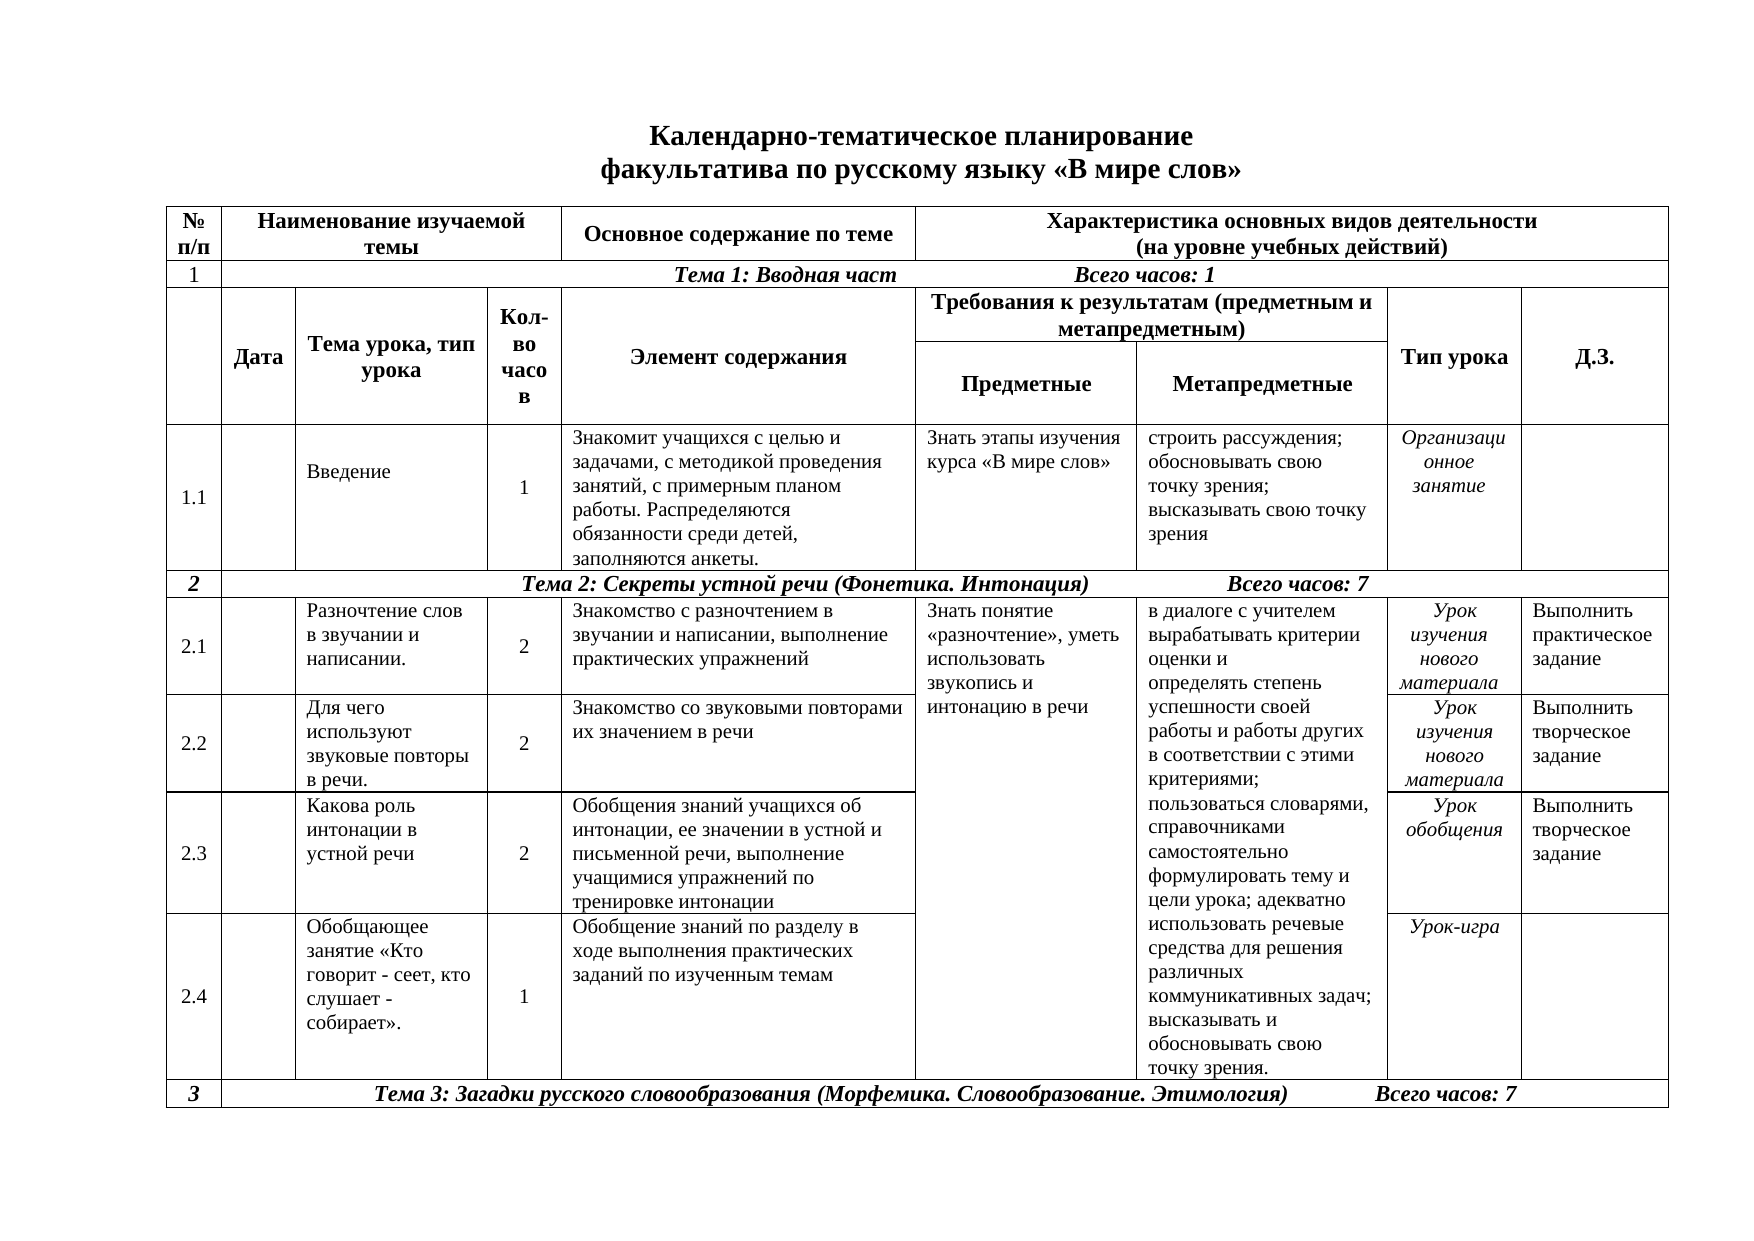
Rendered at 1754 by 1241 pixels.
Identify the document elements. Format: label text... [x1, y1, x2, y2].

table_cell 2.3 [167, 793, 221, 913]
table_cell Дата [222, 288, 295, 424]
table_cell Элемент содержания [562, 288, 915, 424]
table_cell [222, 695, 295, 791]
table_cell 2 [488, 793, 561, 913]
table_cell Введение [296, 425, 487, 569]
table_cell Урок-игра [1388, 914, 1521, 1079]
table_cell 1.1 [167, 425, 221, 569]
table_cell Тема урока, тип урока [296, 288, 487, 424]
table_cell Знакомит учащихся с целью и задачами, с методикой проведения занятий, с примерным планом работы. Распределяются обязанности среди детей, заполняются анкеты. [562, 425, 915, 569]
table_cell Какова роль интонации в устной речи [296, 793, 487, 913]
table_cell Тема 3: Загадки русского словообразования (Морфемика. Словообразование. Этимология) Всего часов: 7 [222, 1080, 1668, 1107]
table_cell Обобщающее занятие «Кто говорит - сеет, кто слушает - собирает». [296, 914, 487, 1079]
table_cell [222, 793, 295, 913]
table_cell 2 [488, 695, 561, 791]
table_cell Обобщения знаний учащихся об интонации, ее значении в устной и письменной речи, выполнение учащимися упражнений по тренировке интонации [562, 793, 915, 913]
table_cell Знать понятие «разночтение», уметь использовать звукопись и интонацию в речи [916, 598, 1136, 1079]
table_cell Д.З. [1522, 288, 1668, 424]
text факультатива по русскому языку «В мире слов» [177, 152, 1665, 185]
table_cell [167, 288, 221, 424]
table_cell 1 [167, 261, 221, 287]
text Календарно-тематическое планирование [177, 118, 1665, 152]
table_cell Требования к результатам (предметным и метапредметным) [916, 288, 1387, 341]
table_cell 2.4 [167, 914, 221, 1079]
table_cell 3 [167, 1080, 221, 1107]
table_cell Выполнить творческое задание [1522, 793, 1668, 913]
table_cell 2 [488, 598, 561, 694]
table_cell Урок изучения нового материала [1388, 598, 1521, 694]
table_cell 2.2 [167, 695, 221, 791]
table_cell Разночтение слов в звучании и написании. [296, 598, 487, 694]
table_cell Кол-во часов [488, 288, 561, 424]
table_cell Знакомство с разночтением в звучании и написании, выполнение практических упражнений [562, 598, 915, 694]
table_cell 2 [167, 571, 221, 597]
table_cell Тип урока [1388, 288, 1521, 424]
table_cell 1 [488, 425, 561, 569]
table_cell Урок обобщения [1388, 793, 1521, 913]
table_cell Знакомство со звуковыми повторами их значением в речи [562, 695, 915, 791]
table_cell Организационное занятие [1388, 425, 1521, 569]
table_header Характеристика основных видов деятельности (на уровне учебных действий) [916, 207, 1668, 260]
table_cell [1522, 914, 1668, 1079]
table_cell Метапредметные [1137, 342, 1387, 424]
table_cell Тема 2: Секреты устной речи (Фонетика. Интонация) Всего часов: 7 [222, 571, 1668, 597]
table_cell строить рассуждения; обосновывать свою точку зрения; высказывать свою точку зрения [1137, 425, 1387, 569]
table_cell Тема 1: Вводная част Всего часов: 1 [222, 261, 1668, 287]
table_header № п/п [167, 207, 221, 260]
table_header Наименование изучаемой темы [222, 207, 561, 260]
table_cell [222, 914, 295, 1079]
table_cell Для чего используют звуковые повторы в речи. [296, 695, 487, 791]
table_cell Выполнить практическое задание [1522, 598, 1668, 694]
table_cell 2.1 [167, 598, 221, 694]
table_header Основное содержание по теме [562, 207, 915, 260]
table_cell [1522, 425, 1668, 569]
table_cell Предметные [916, 342, 1136, 424]
table_cell [222, 425, 295, 569]
table_cell [222, 598, 295, 694]
table_cell Урок изучения нового материала [1388, 695, 1521, 791]
table_cell 1 [488, 914, 561, 1079]
table_cell Обобщение знаний по разделу в ходе выполнения практических заданий по изученным темам [562, 914, 915, 1079]
table_cell Выполнить творческое задание [1522, 695, 1668, 791]
table_cell Знать этапы изучения курса «В мире слов» [916, 425, 1136, 569]
table_cell в диалоге с учителем вырабатывать критерии оценки и определять степень успешности своей работы и работы других в соответствии с этими критериями; пользоваться словарями, справочниками самостоятельно формулировать тему и цели урока; адекватно использовать речевые средства для решения различных коммуникативных задач; высказывать и обосновывать свою точку зрения. [1137, 598, 1387, 1079]
